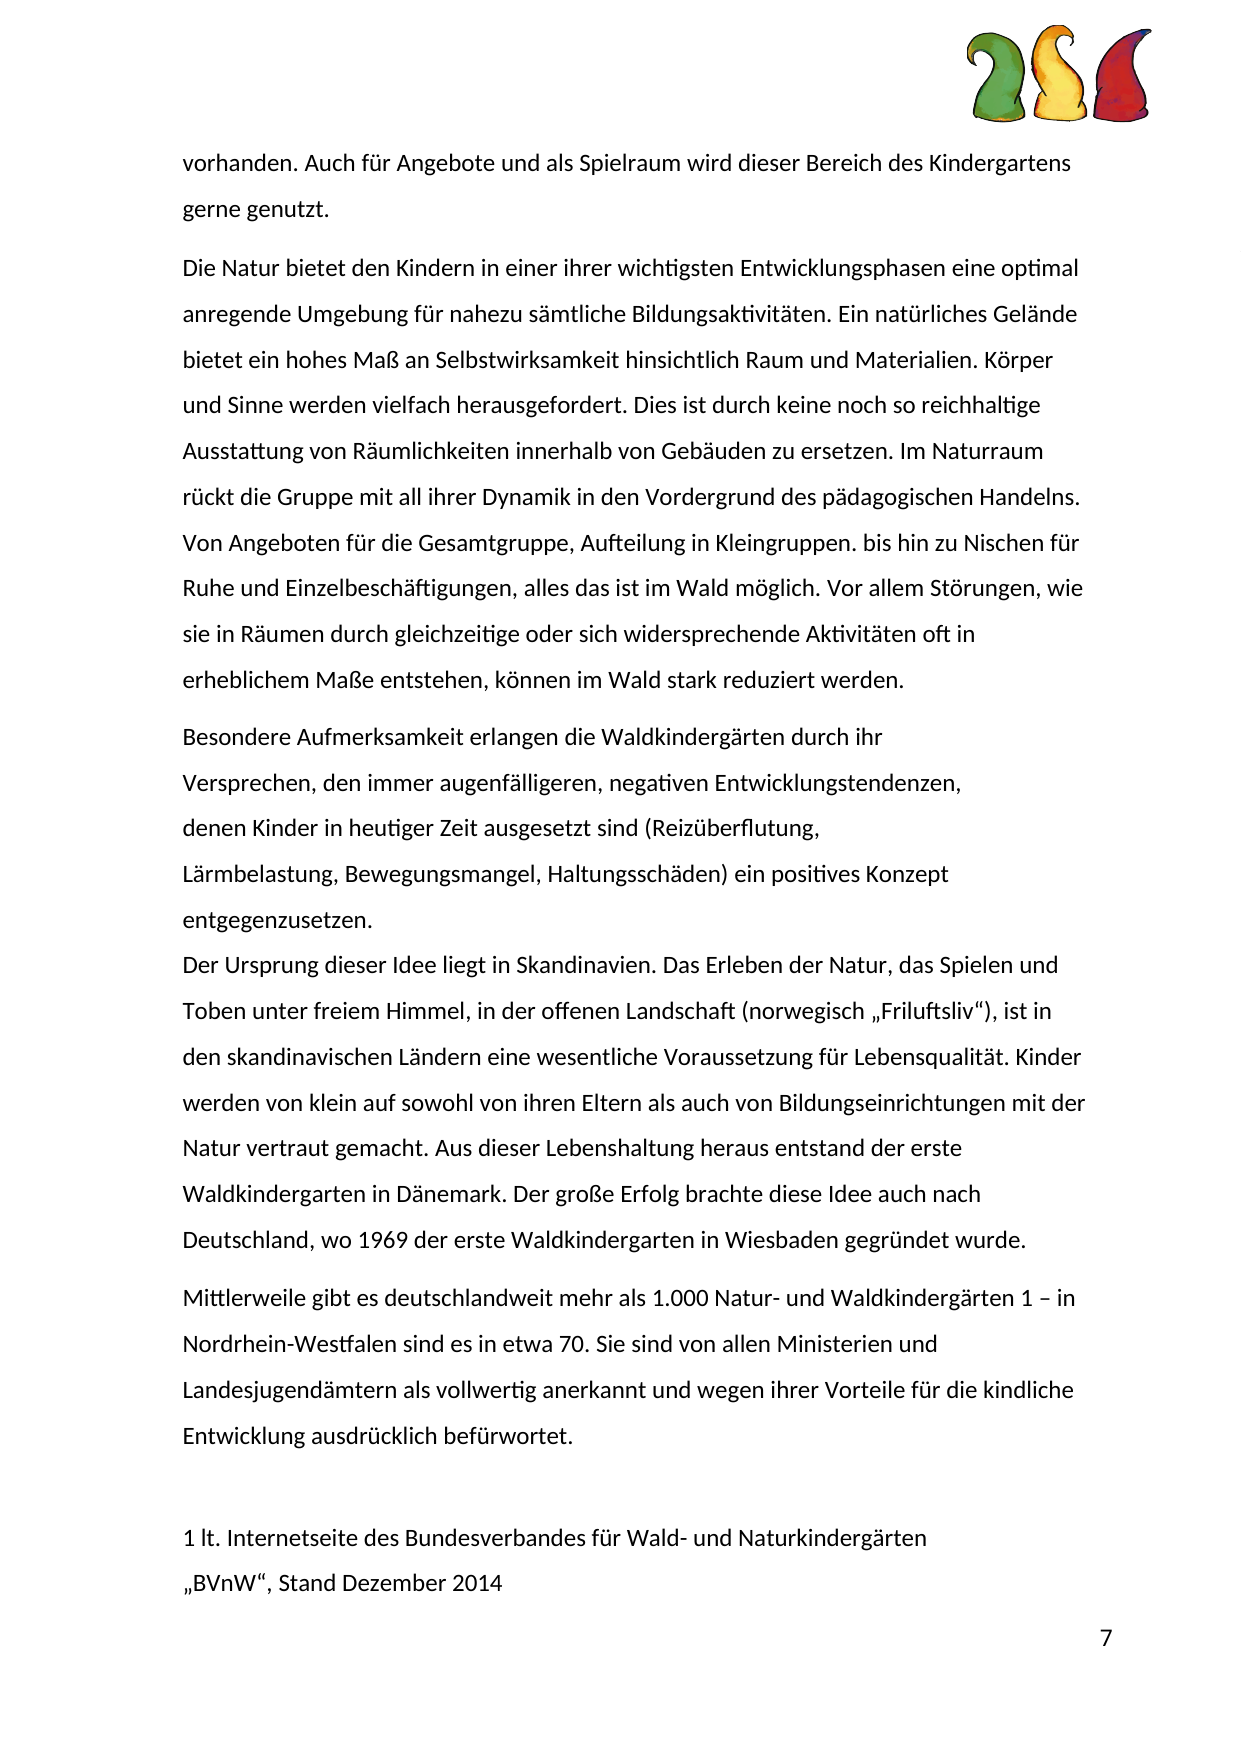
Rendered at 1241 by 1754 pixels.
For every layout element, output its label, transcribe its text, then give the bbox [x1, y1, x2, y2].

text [182, 148, 1084, 224]
text Der Ursprung dieser Idee liegt in Skandinavien. Das Erleben der Natur, das Spielen und Toben unter freiem Himmel, in der offenen Landschaft (norwegisch „Friluftsliv“), ist in den skandinavischen Ländern eine wesentliche Voraussetzung für Lebensqualität. Kinder werden von klein auf sowohl von ihren Eltern als auch von Bildungseinrichtungen mit der Natur vertraut gemacht. Aus dieser Lebenshaltung heraus entstand der erste Waldkindergarten in Dänemark. Der große Erfolg brachte diese Idee auch nach Deutschland, wo 1969 der erste Waldkindergarten in Wiesbaden gegründet wurde. [182, 949, 1093, 1254]
text Die Natur bietet den Kindern in einer ihrer wichtigsten Entwicklungsphasen eine optimal anregende Umgebung für nahezu sämtliche Bildungsaktivitäten. Ein natürliches Gelände bietet ein hohes Maß an Selbstwirksamkeit hinsichtlich Raum und Materialien. Körper und Sinne werden vielfach herausgefordert. Dies ist durch keine noch so reichhaltige Ausstattung von Räumlichkeiten innerhalb von Gebäuden zu ersetzen. Im Naturraum rückt die Gruppe mit all ihrer Dynamik in den Vordergrund des pädagogischen Handelns. [182, 252, 1084, 511]
text Mittlerweile gibt es deutschlandweit mehr als 1.000 Natur- und Waldkindergärten 1 – in Nordrhein-Westfalen sind es in etwa 70. Sie sind von allen Ministerien und Landesjugendämtern als vollwertig anerkannt und wegen ihrer Vorteile für die kindliche Entwicklung ausdrücklich befürwortet. [182, 1283, 1093, 1497]
text Von Angeboten für die Gesamtgruppe, Aufteilung in Kleingruppen. bis hin zu Nischen für Ruhe und Einzelbeschäftigungen, alles das ist im Wald möglich. Vor allem Störungen, wie sie in Räumen durch gleichzeitige oder sich widersprechende Aktivitäten oft in erheblichem Maße entstehen, können im Wald stark reduziert werden. [182, 527, 1093, 694]
text 1 lt. Internetseite des Bundesverbandes für Wald- und Naturkindergärten „BVnW“, Stand Dezember 2014 [182, 1522, 964, 1598]
text Besondere Aufmerksamkeit erlangen die Waldkindergärten durch ihr Versprechen, den immer augenfälligeren, negativen Entwicklungstendenzen, denen Kinder in heutiger Zeit ausgesetzt sind (Reizüberflutung, Lärmbelastung, Bewegungsmangel, Haltungsschäden) ein positives Konzept entgegenzusetzen. [182, 721, 974, 934]
picture [967, 25, 1241, 252]
